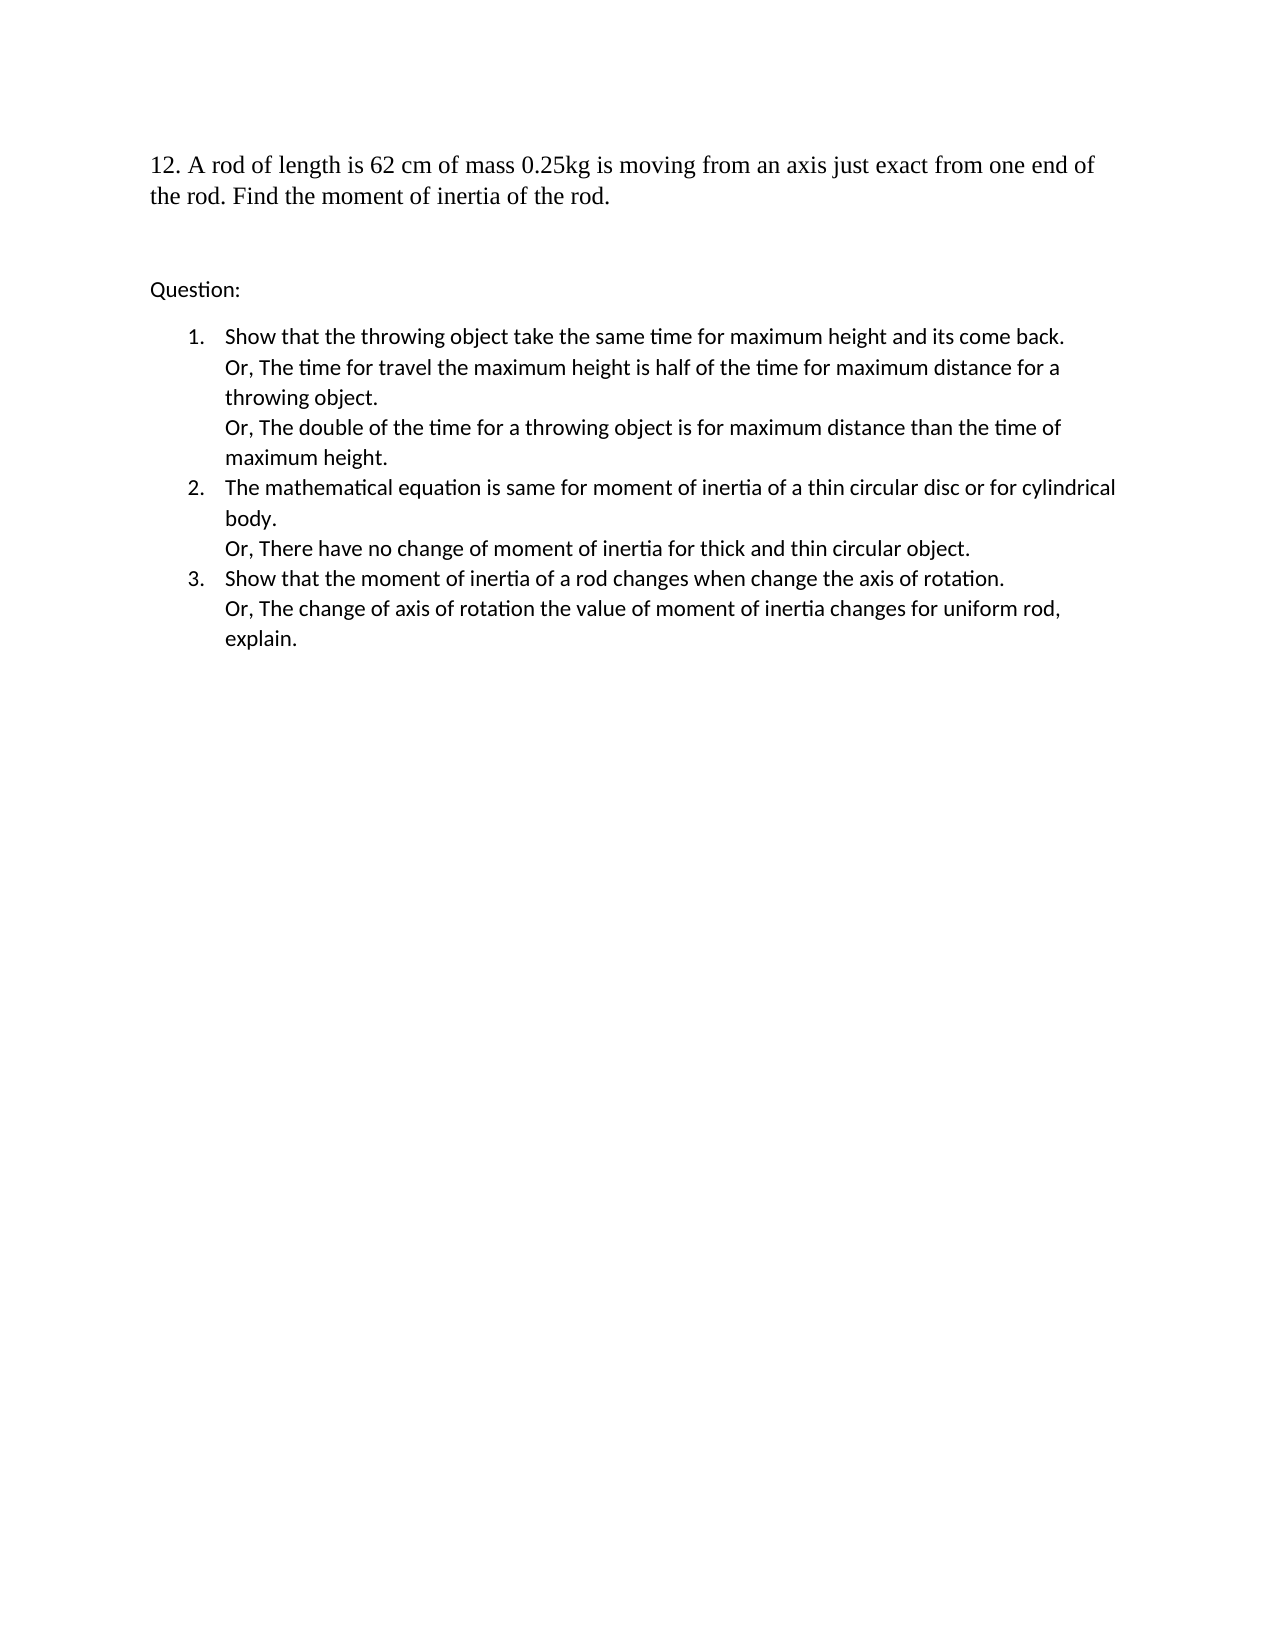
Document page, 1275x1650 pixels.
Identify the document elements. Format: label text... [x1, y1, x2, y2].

list Show that the moment of inertia of a rod changes when change the axis of rotation. [187, 564, 1125, 592]
text Question: [150, 276, 1125, 304]
list Or, The time for travel the maximum height is half of the time for maximum distance for a throwing object. [225, 353, 1125, 411]
list Show that the throwing object take the same time for maximum height and its come back. [187, 322, 1125, 351]
list Or, The double of the time for a throwing object is for maximum distance than the time of maximum height. [225, 413, 1125, 471]
list The mathematical equation is same for moment of inertia of a thin circular disc or for cylindrical body. [187, 473, 1125, 532]
list Or, The change of axis of rotation the value of moment of inertia changes for uniform rod, explain. [225, 594, 1125, 653]
list Or, There have no change of moment of inertia for thick and thin circular object. [225, 534, 1125, 562]
text 12. A rod of length is 62 cm of mass 0.25kg is moving from an axis just exact from one end of the rod. Find the moment of inertia of the rod. [150, 150, 1125, 210]
